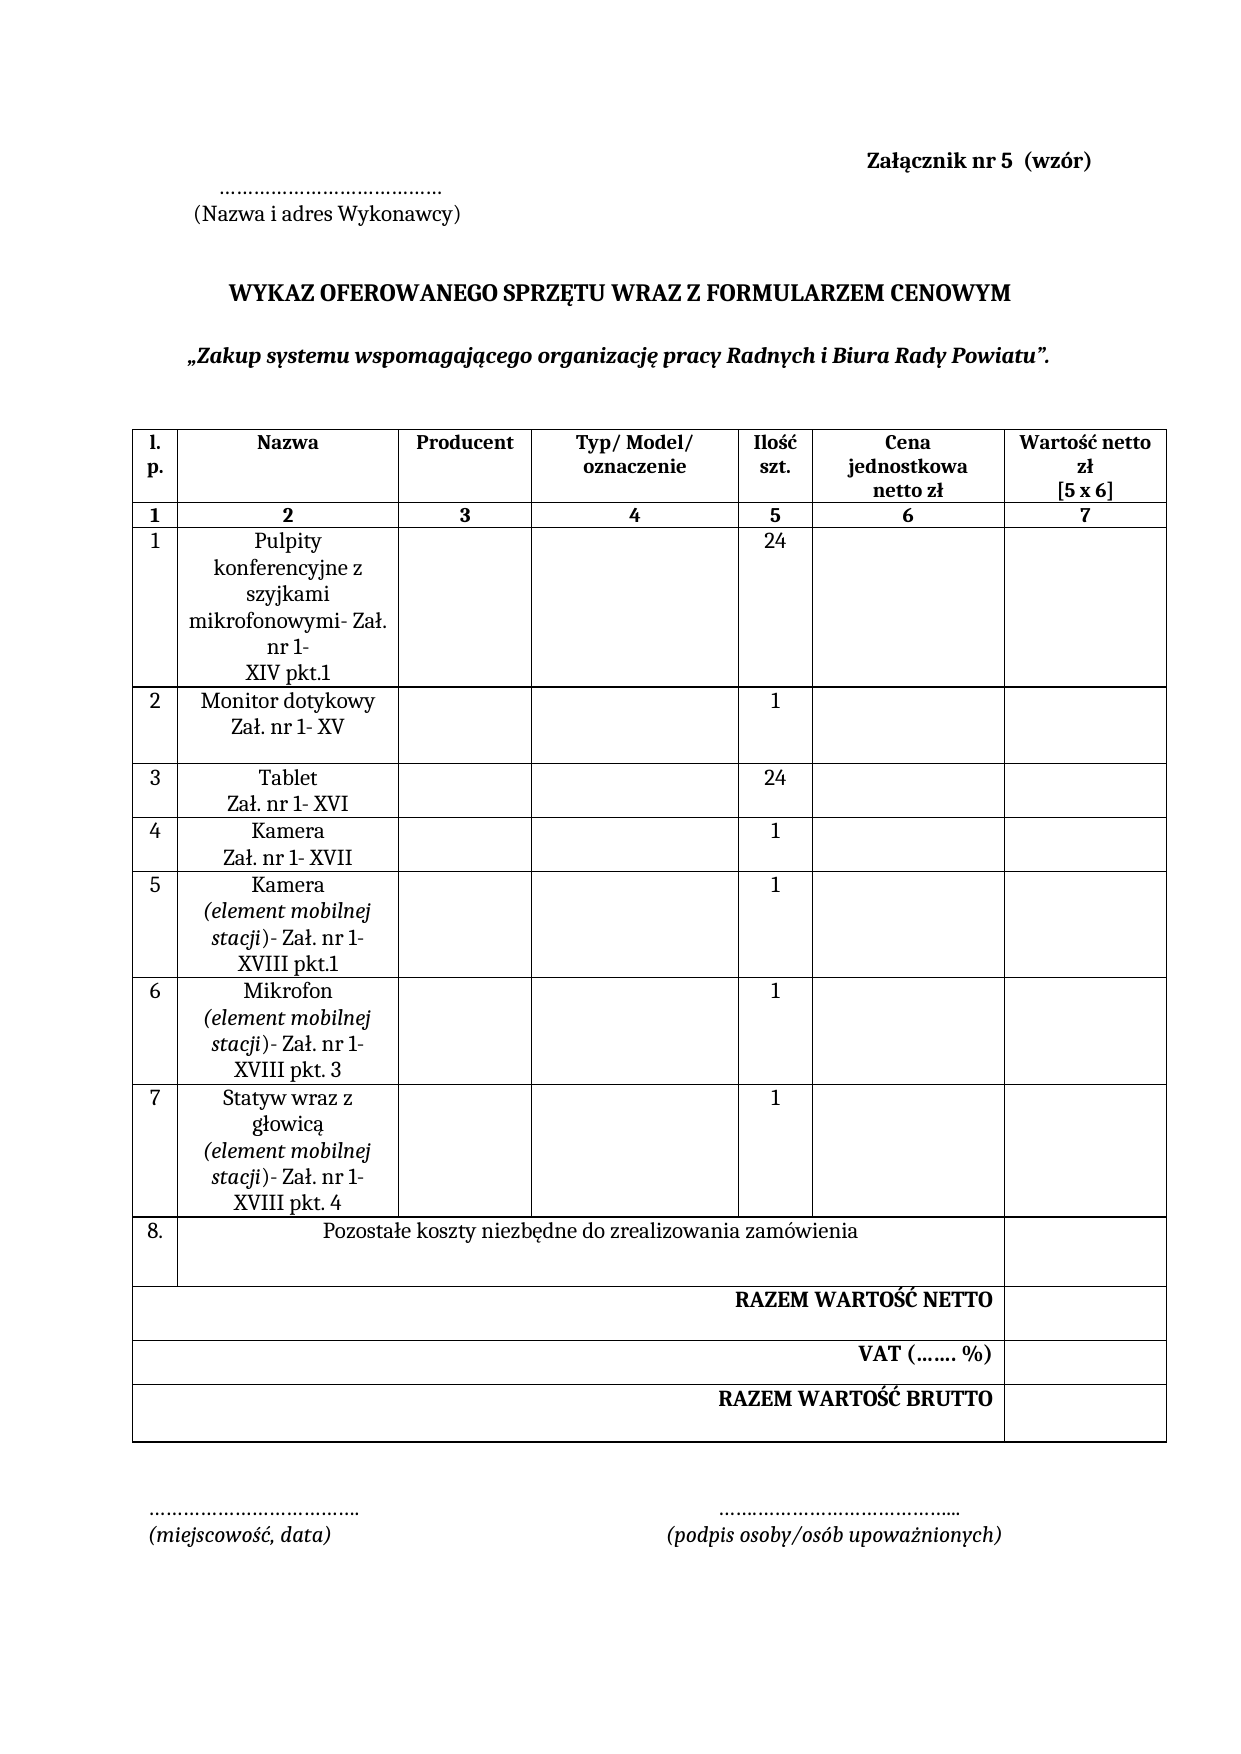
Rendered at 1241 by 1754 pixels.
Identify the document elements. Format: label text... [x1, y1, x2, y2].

table_cell [532, 528, 738, 686]
table_cell [532, 1085, 738, 1216]
table_cell 1 [739, 1085, 812, 1216]
table_cell [1005, 978, 1166, 1084]
table_cell [399, 872, 531, 977]
table_cell Kamera Zał. nr 1- XVII [178, 818, 398, 871]
table_cell [813, 818, 1004, 871]
table_header Nazwa [178, 430, 398, 502]
text „Zakup systemu wspomagającego organizację pracy Radnych i Biura Rady Powiatu”. [148, 343, 1093, 369]
table_header Cena jednostkowa netto zł [813, 430, 1004, 502]
table_cell [1005, 1341, 1166, 1384]
table_cell [813, 872, 1004, 977]
table_cell 3 [133, 764, 177, 817]
table_header Typ/ Model/ oznaczenie [532, 430, 738, 502]
table_cell 1 [739, 688, 812, 763]
table_cell [1005, 688, 1166, 763]
table_cell [813, 688, 1004, 763]
table_cell [532, 978, 738, 1084]
text WYKAZ OFEROWANEGO SPRZĘTU WRAZ Z FORMULARZEM CENOWYM [148, 279, 1093, 308]
table_cell [532, 688, 738, 763]
table_cell [399, 1085, 531, 1216]
table_cell [1005, 1385, 1166, 1441]
table_cell 5 [133, 872, 177, 977]
table_cell 1 [739, 978, 812, 1084]
table_cell 3 [399, 503, 531, 527]
table_cell 6 [133, 978, 177, 1084]
table_cell 4 [532, 503, 738, 527]
table_cell [399, 528, 531, 686]
table_cell [399, 978, 531, 1084]
table_cell Monitor dotykowy Zał. nr 1- XV [178, 688, 398, 763]
table_cell [813, 1085, 1004, 1216]
text ………………………………… [148, 174, 1093, 200]
table_cell [813, 978, 1004, 1084]
table_cell [532, 764, 738, 817]
table_cell 24 [739, 764, 812, 817]
table_cell 1 [133, 528, 177, 686]
text ………………………………. …….……………………………... [148, 1495, 1093, 1522]
table_cell [532, 818, 738, 871]
table_cell [813, 764, 1004, 817]
table_cell [1005, 818, 1166, 871]
table_cell Pulpity konferencyjne z szyjkami mikrofonowymi- Zał. nr 1- XIV pkt.1 [178, 528, 398, 686]
text (miejscowość, data) (podpis osoby/osób upoważnionych) [148, 1522, 1093, 1548]
table_cell [1005, 764, 1166, 817]
table_cell [1005, 1218, 1166, 1286]
text Załącznik nr 5 (wzór) [148, 148, 1093, 174]
table_cell [399, 764, 531, 817]
text (Nazwa i adres Wykonawcy) [148, 200, 1093, 227]
table_cell 6 [813, 503, 1004, 527]
table_cell Kamera (element mobilnej stacji)- Zał. nr 1- XVIII pkt.1 [178, 872, 398, 977]
table_cell Statyw wraz z głowicą (element mobilnej stacji)- Zał. nr 1- XVIII pkt. 4 [178, 1085, 398, 1216]
table_header Wartość netto zł [5 x 6] [1005, 430, 1166, 502]
table_cell 5 [739, 503, 812, 527]
table_cell [399, 688, 531, 763]
table_cell Tablet Zał. nr 1- XVI [178, 764, 398, 817]
table_cell 2 [178, 503, 398, 527]
table_cell 2 [133, 688, 177, 763]
table_cell 7 [133, 1085, 177, 1216]
table_cell VAT (……. %) [133, 1341, 1004, 1384]
table_cell Mikrofon (element mobilnej stacji)- Zał. nr 1- XVIII pkt. 3 [178, 978, 398, 1084]
table_header Ilość szt. [739, 430, 812, 502]
table_cell [1005, 528, 1166, 686]
table_cell 1 [739, 872, 812, 977]
table_cell [1005, 1085, 1166, 1216]
table_header Producent [399, 430, 531, 502]
table_cell [1005, 1287, 1166, 1340]
table_cell 7 [1005, 503, 1166, 527]
table_cell [532, 872, 738, 977]
table_cell Pozostałe koszty niezbędne do zrealizowania zamówienia [178, 1218, 1004, 1286]
table_cell [813, 528, 1004, 686]
table_cell RAZEM WARTOŚĆ BRUTTO [133, 1385, 1004, 1441]
table_cell 4 [133, 818, 177, 871]
table_cell [1005, 872, 1166, 977]
table_cell 24 [739, 528, 812, 686]
table_cell 1 [739, 818, 812, 871]
table_header l.p. [133, 430, 177, 502]
table_cell RAZEM WARTOŚĆ NETTO [133, 1287, 1004, 1340]
table_cell 1 [133, 503, 177, 527]
table_cell 8. [133, 1218, 177, 1286]
table_cell [399, 818, 531, 871]
